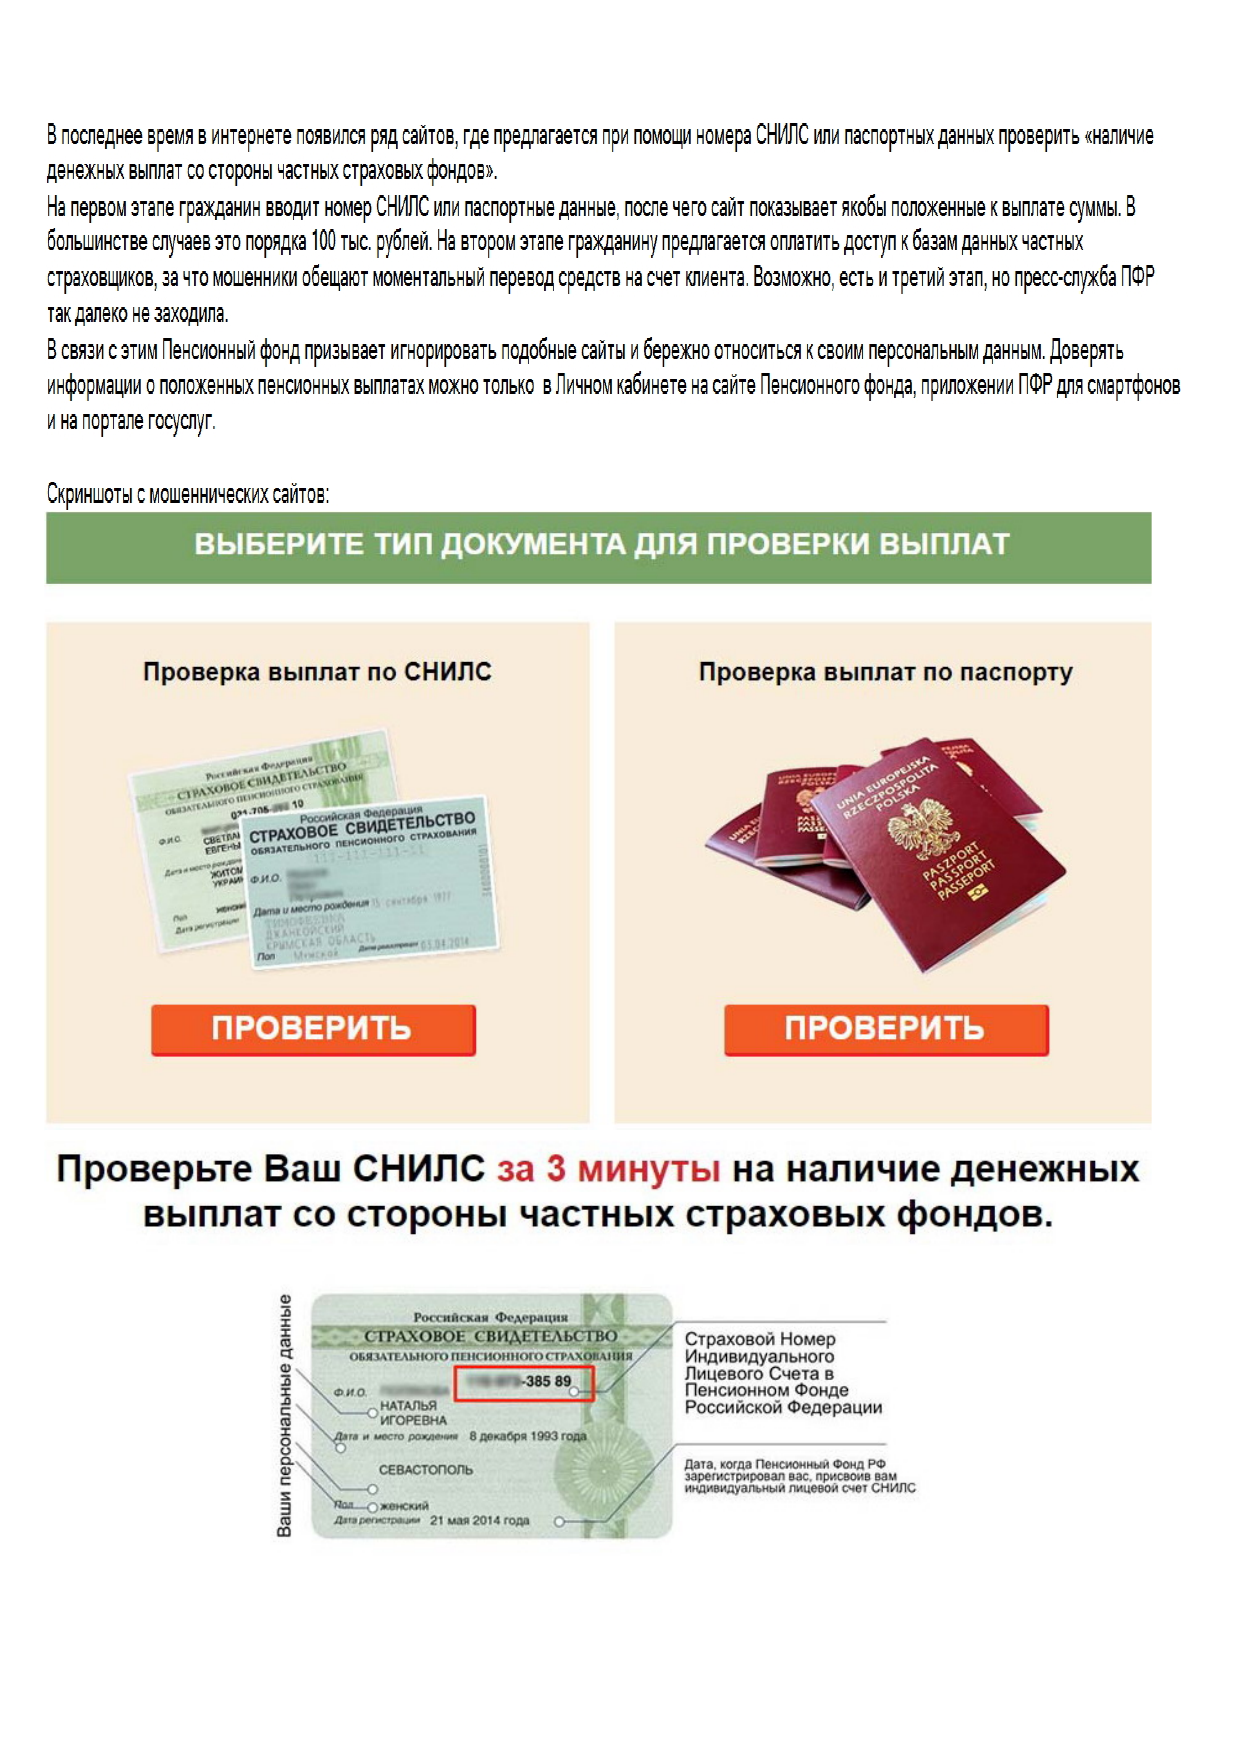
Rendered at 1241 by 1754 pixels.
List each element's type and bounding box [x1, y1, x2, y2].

picture [44, 118, 1182, 1559]
